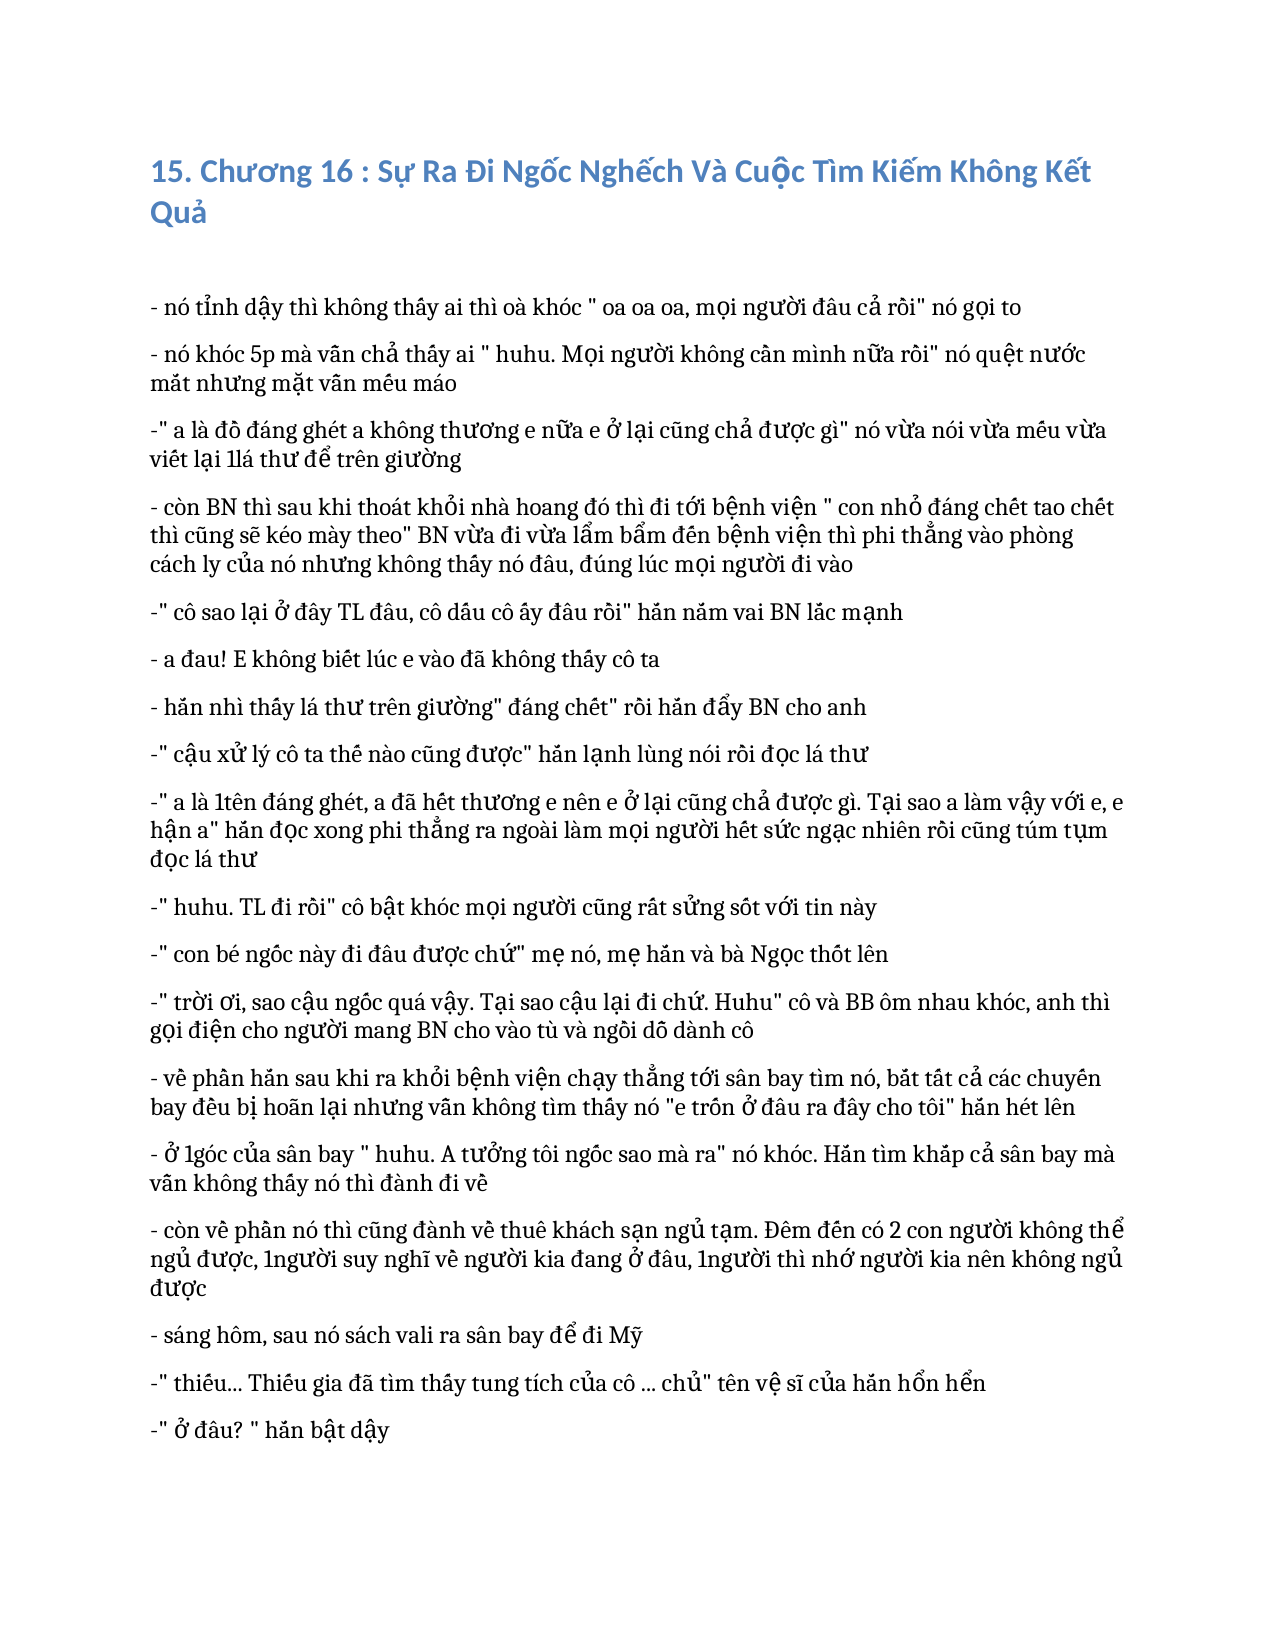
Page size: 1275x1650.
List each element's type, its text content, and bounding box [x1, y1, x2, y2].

text - nó tỉnh dậy thì không thấy ai thì oà khóc " oa oa oa, mọi người đâu cả rồi" nó gọi to [150, 235, 1125, 321]
text - còn về phần nó thì cũng đành về thuê khách sạn ngủ tạm. Đêm đến có 2 con người không thể ngủ được, 1người suy nghĩ về người kia đang ở đâu, 1người thì nhớ người kia nên không ngủ được [150, 1216, 1125, 1303]
text -" a là 1tên đáng ghét, a đã hết thương e nên e ở lại cũng chả được gì. Tại sao a làm vậy với e, e hận a" hắn đọc xong phi thẳng ra ngoài làm mọi người hết sức ngạc nhiên rồi cũng túm tụm đọc lá thư [150, 788, 1125, 874]
text - nó khóc 5p mà vẫn chả thấy ai " huhu. Mọi người không cần mình nữa rồi" nó quệt nước mắt nhưng mặt vẫn mếu máo [150, 340, 1125, 398]
text -" trời ơi, sao cậu ngốc quá vậy. Tại sao cậu lại đi chứ. Huhu" cô và BB ôm nhau khóc, anh thì gọi điện cho người mang BN cho vào tù và ngồi dỗ dành cô [150, 988, 1125, 1045]
text -" con bé ngốc này đi đâu được chứ" mẹ nó, mẹ hắn và bà Ngọc thốt lên [150, 940, 1125, 969]
text -" ở đâu? " hắn bật dậy [150, 1416, 1125, 1445]
text -" cô sao lại ở đây TL đâu, cô dấu cô ấy đâu rồi" hắn nắm vai BN lắc mạnh [150, 598, 1125, 626]
text - còn BN thì sau khi thoát khỏi nhà hoang đó thì đi tới bệnh viện " con nhỏ đáng chết tao chết thì cũng sẽ kéo mày theo" BN vừa đi vừa lẩm bẩm đến bệnh viện thì phi thẳng vào phòng cách ly của nó nhưng không thấy nó đâu, đúng lúc mọi người đi vào [150, 493, 1125, 579]
text -" cậu xử lý cô ta thế nào cũng được" hắn lạnh lùng nói rồi đọc lá thư [150, 740, 1125, 769]
text - sáng hôm, sau nó sách vali ra sân bay để đi Mỹ [150, 1321, 1125, 1350]
text -" huhu. TL đi rồi" cô bật khóc mọi người cũng rất sửng sốt với tin này [150, 893, 1125, 921]
text - hắn nhì thấy lá thư trên giường" đáng chết" rồi hắn đẩy BN cho anh [150, 693, 1125, 721]
text - ở 1góc của sân bay " huhu. A tưởng tôi ngốc sao mà ra" nó khóc. Hắn tìm khắp cả sân bay mà vẫn không thấy nó thì đành đi về [150, 1140, 1125, 1198]
subtitle 15. Chương 16 : Sự Ra Đi Ngốc Nghếch Và Cuộc Tìm Kiếm Không Kết Quả [150, 150, 1125, 231]
text - về phần hắn sau khi ra khỏi bệnh viện chạy thẳng tới sân bay tìm nó, bắt tất cả các chuyến bay đều bị hoãn lại nhưng vẫn không tìm thấy nó "e trốn ở đâu ra đây cho tôi" hắn hét lên [150, 1064, 1125, 1121]
text -" a là đồ đáng ghét a không thương e nữa e ở lại cũng chả được gì" nó vừa nói vừa mếu vừa viết lại 1lá thư để trên giường [150, 416, 1125, 474]
text -" thiếu... Thiếu gia đã tìm thấy tung tích của cô ... chủ" tên vệ sĩ của hắn hổn hển [150, 1369, 1125, 1398]
text - a đau! E không biết lúc e vào đã không thấy cô ta [150, 645, 1125, 674]
